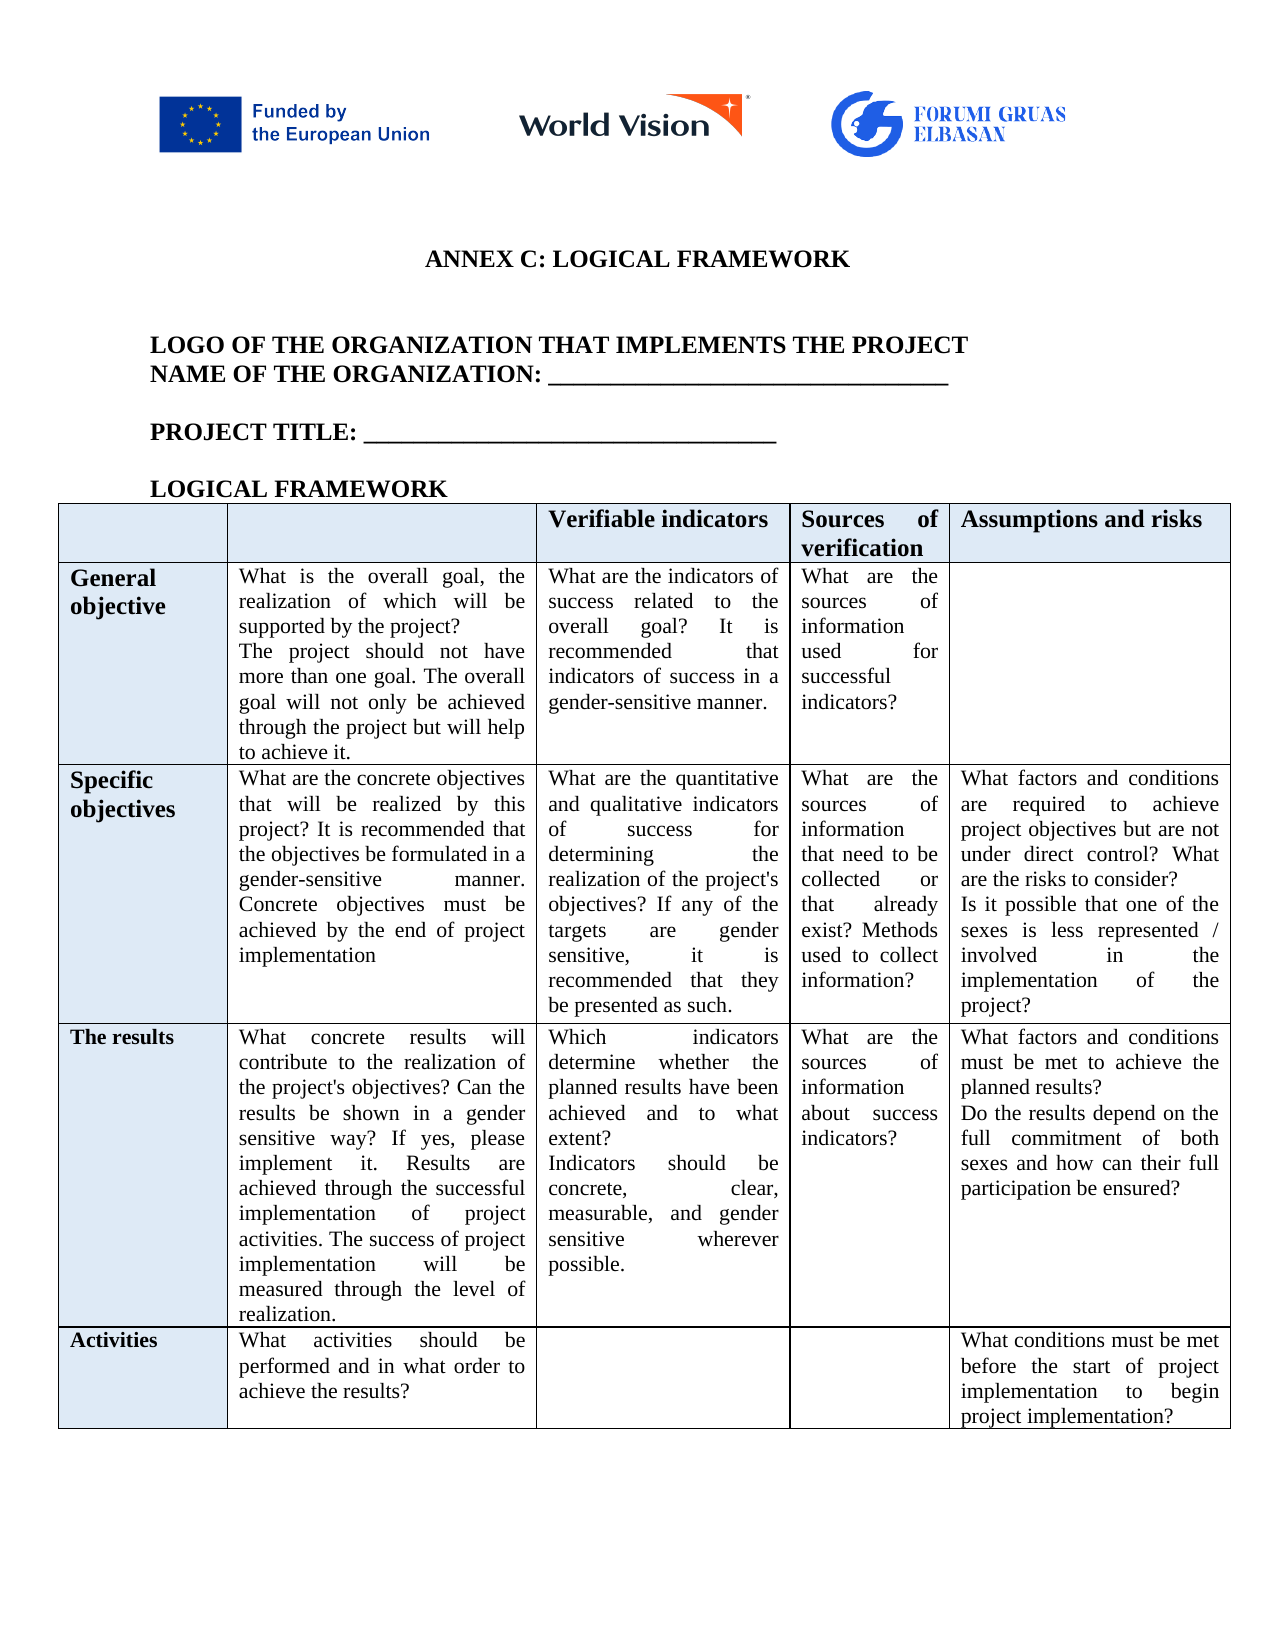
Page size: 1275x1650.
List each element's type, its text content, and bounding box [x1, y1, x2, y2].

table_cell What concrete results will contribute to the realization of the project's objectives? Can the results be shown in a gender sensitive way? If yes, please implement it. Results are achieved through the successful implementation of project activities. The success of project implementation will be measured through the level of realization. [228, 1024, 536, 1326]
text PROJECT TITLE: _________________________________ [150, 417, 1125, 446]
picture [497, 75, 764, 157]
table_cell What is the overall goal, the realization of which will be supported by the project? The project should not have more than one goal. The overall goal will not only be achieved through the project but will help to achieve it. [228, 563, 536, 764]
table_cell [950, 563, 1230, 764]
text ANNEX C: LOGICAL FRAMEWORK [150, 244, 1125, 273]
table_cell General objective [59, 563, 227, 764]
table_header Assumptions and risks [950, 504, 1230, 562]
table_header Verifiable indicators [537, 504, 789, 562]
table_header [59, 504, 227, 562]
text LOGICAL FRAMEWORK [150, 474, 1125, 503]
table_cell What factors and conditions are required to achieve project objectives but are not under direct control? What are the risks to consider? Is it possible that one of the sexes is less represented / involved in the implementation of the project? [950, 765, 1230, 1023]
table_cell What factors and conditions must be met to achieve the planned results? Do the results depend on the full commitment of both sexes and how can their full participation be ensured? [950, 1024, 1230, 1326]
table_cell What activities should be performed and in what order to achieve the results? [228, 1328, 536, 1428]
table_cell What are the sources of information about success indicators? [791, 1024, 949, 1326]
table_cell What conditions must be met before the start of project implementation to begin project implementation? [950, 1328, 1230, 1428]
table_header [228, 504, 536, 562]
table_cell What are the indicators of success related to the overall goal? It is recommended that indicators of success in a gender-sensitive manner. [537, 563, 789, 764]
table_cell Specific objectives [59, 765, 227, 1023]
table_cell Which indicators determine whether the planned results have been achieved and to what extent? Indicators should be concrete, clear, measurable, and gender sensitive wherever possible. [537, 1024, 789, 1326]
table_cell The results [59, 1024, 227, 1326]
table_cell [537, 1328, 789, 1428]
table_cell Activities [59, 1328, 227, 1428]
text NAME OF THE ORGANIZATION: ________________________________ [150, 359, 1125, 388]
table_cell What are the concrete objectives that will be realized by this project? It is recommended that the objectives be formulated in a gender-sensitive manner. Concrete objectives must be achieved by the end of project implementation [228, 765, 536, 1023]
table_cell [791, 1328, 949, 1428]
table_cell What are the sources of information that need to be collected or that already exist? Methods used to collect information? [791, 765, 949, 1023]
picture [155, 92, 441, 157]
table_header Sources of verification [791, 504, 949, 562]
picture [831, 91, 1066, 157]
table_cell What are the sources of information used for successful indicators? [791, 563, 949, 764]
table_cell What are the quantitative and qualitative indicators of success for determining the realization of the project's objectives? If any of the targets are gender sensitive, it is recommended that they be presented as such. [537, 765, 789, 1023]
text LOGO OF THE ORGANIZATION THAT IMPLEMENTS THE PROJECT [150, 331, 1125, 359]
